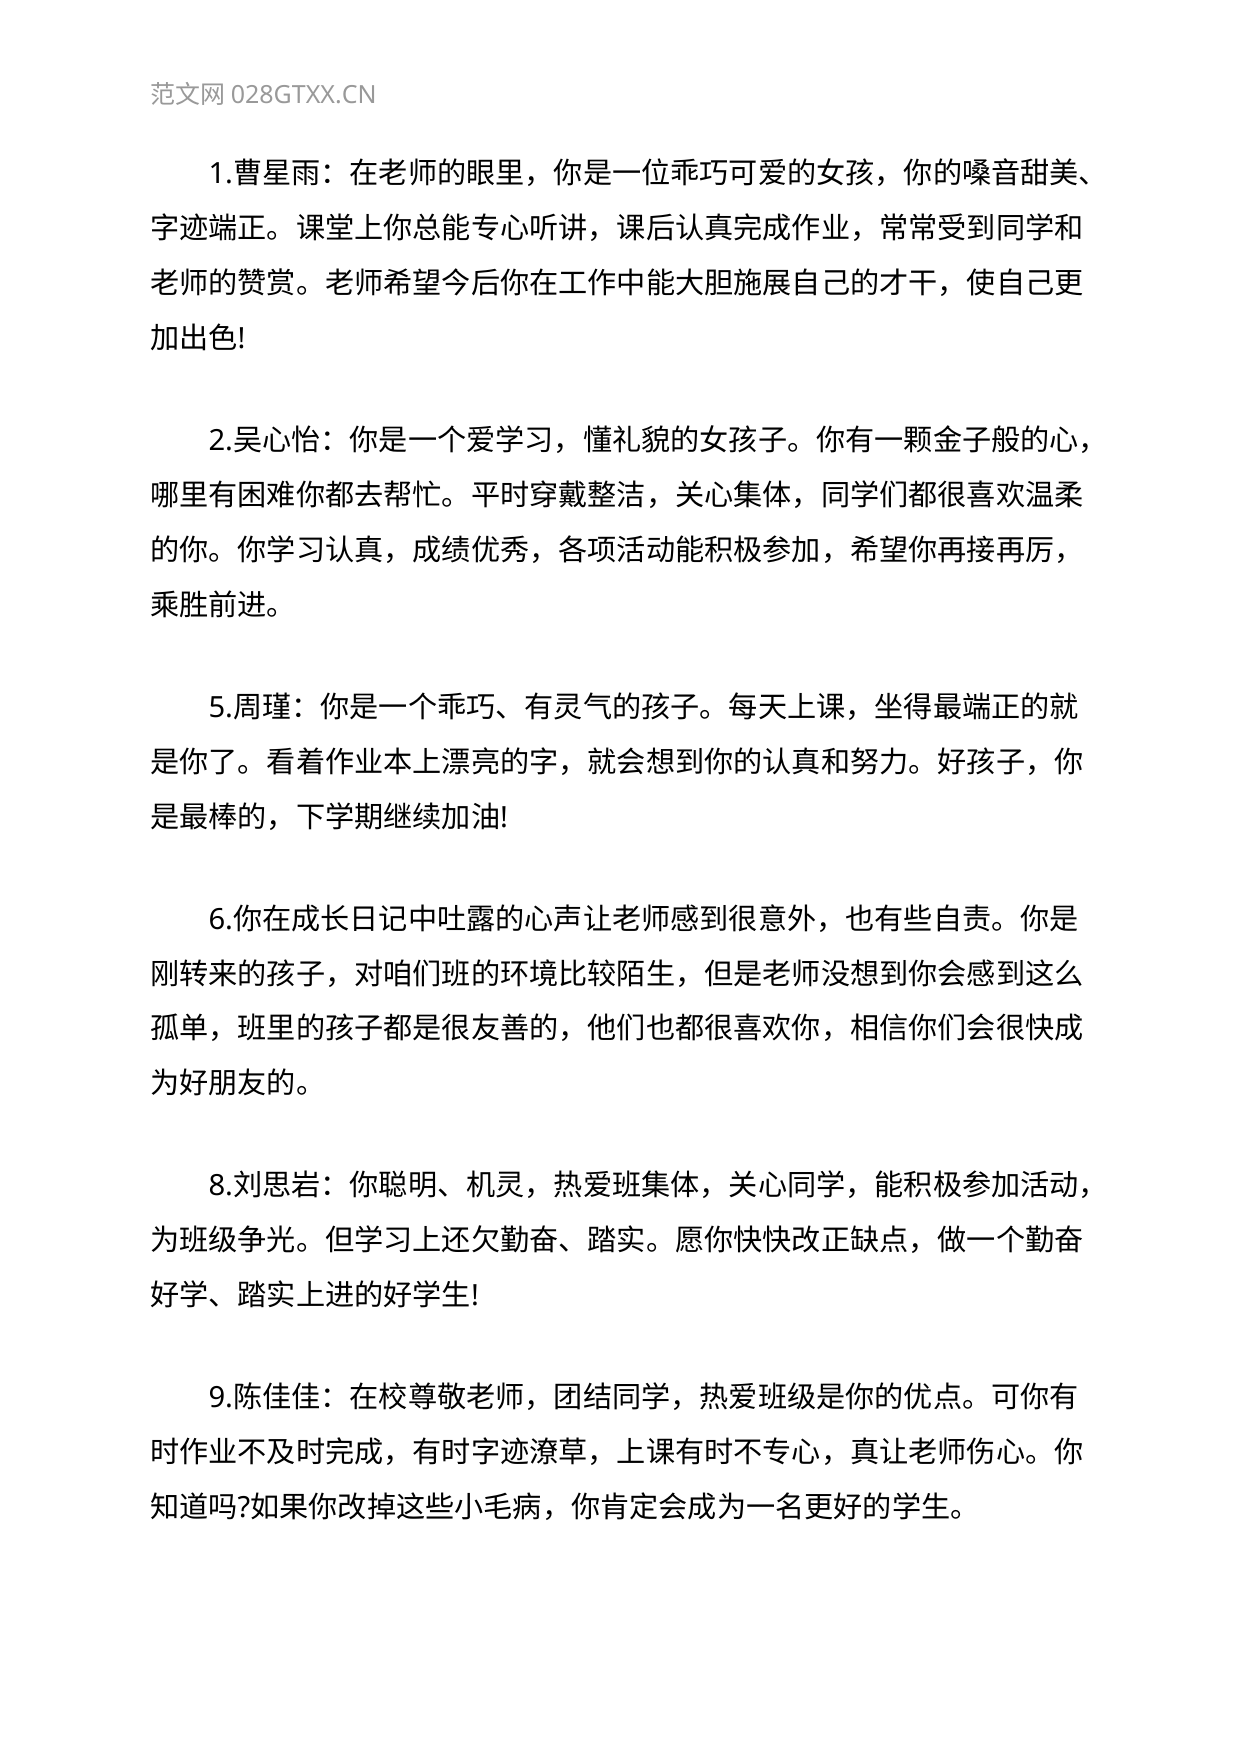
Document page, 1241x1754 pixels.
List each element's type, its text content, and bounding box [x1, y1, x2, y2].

text 8.刘思岩：你聪明、机灵，热爱班集体，关心同学，能积极参加活动，为班级争光。但学习上还欠勤奋、踏实。愿你快快改正缺点，做一个勤奋好学、踏实上进的好学生! [150, 1162, 1090, 1314]
text 1.曹星雨：在老师的眼里，你是一位乖巧可爱的女孩，你的嗓音甜美、字迹端正。课堂上你总能专心听讲，课后认真完成作业，常常受到同学和老师的赞赏。老师希望今后你在工作中能大胆施展自己的才干，使自己更加出色! [150, 150, 1090, 357]
text 2.吴心怡：你是一个爱学习，懂礼貌的女孩子。你有一颗金子般的心，哪里有困难你都去帮忙。平时穿戴整洁，关心集体，同学们都很喜欢温柔的你。你学习认真，成绩优秀，各项活动能积极参加，希望你再接再厉，乘胜前进。 [150, 417, 1090, 624]
text 6.你在成长日记中吐露的心声让老师感到很意外，也有些自责。你是刚转来的孩子，对咱们班的环境比较陌生，但是老师没想到你会感到这么孤单，班里的孩子都是很友善的，他们也都很喜欢你，相信你们会很快成为好朋友的。 [150, 895, 1090, 1102]
text 9.陈佳佳：在校尊敬老师，团结同学，热爱班级是你的优点。可你有时作业不及时完成，有时字迹潦草，上课有时不专心，真让老师伤心。你知道吗?如果你改掉这些小毛病，你肯定会成为一名更好的学生。 [150, 1374, 1090, 1526]
text 5.周瑾：你是一个乖巧、有灵气的孩子。每天上课，坐得最端正的就是你了。看着作业本上漂亮的字，就会想到你的认真和努力。好孩子，你是最棒的，下学期继续加油! [150, 683, 1090, 836]
